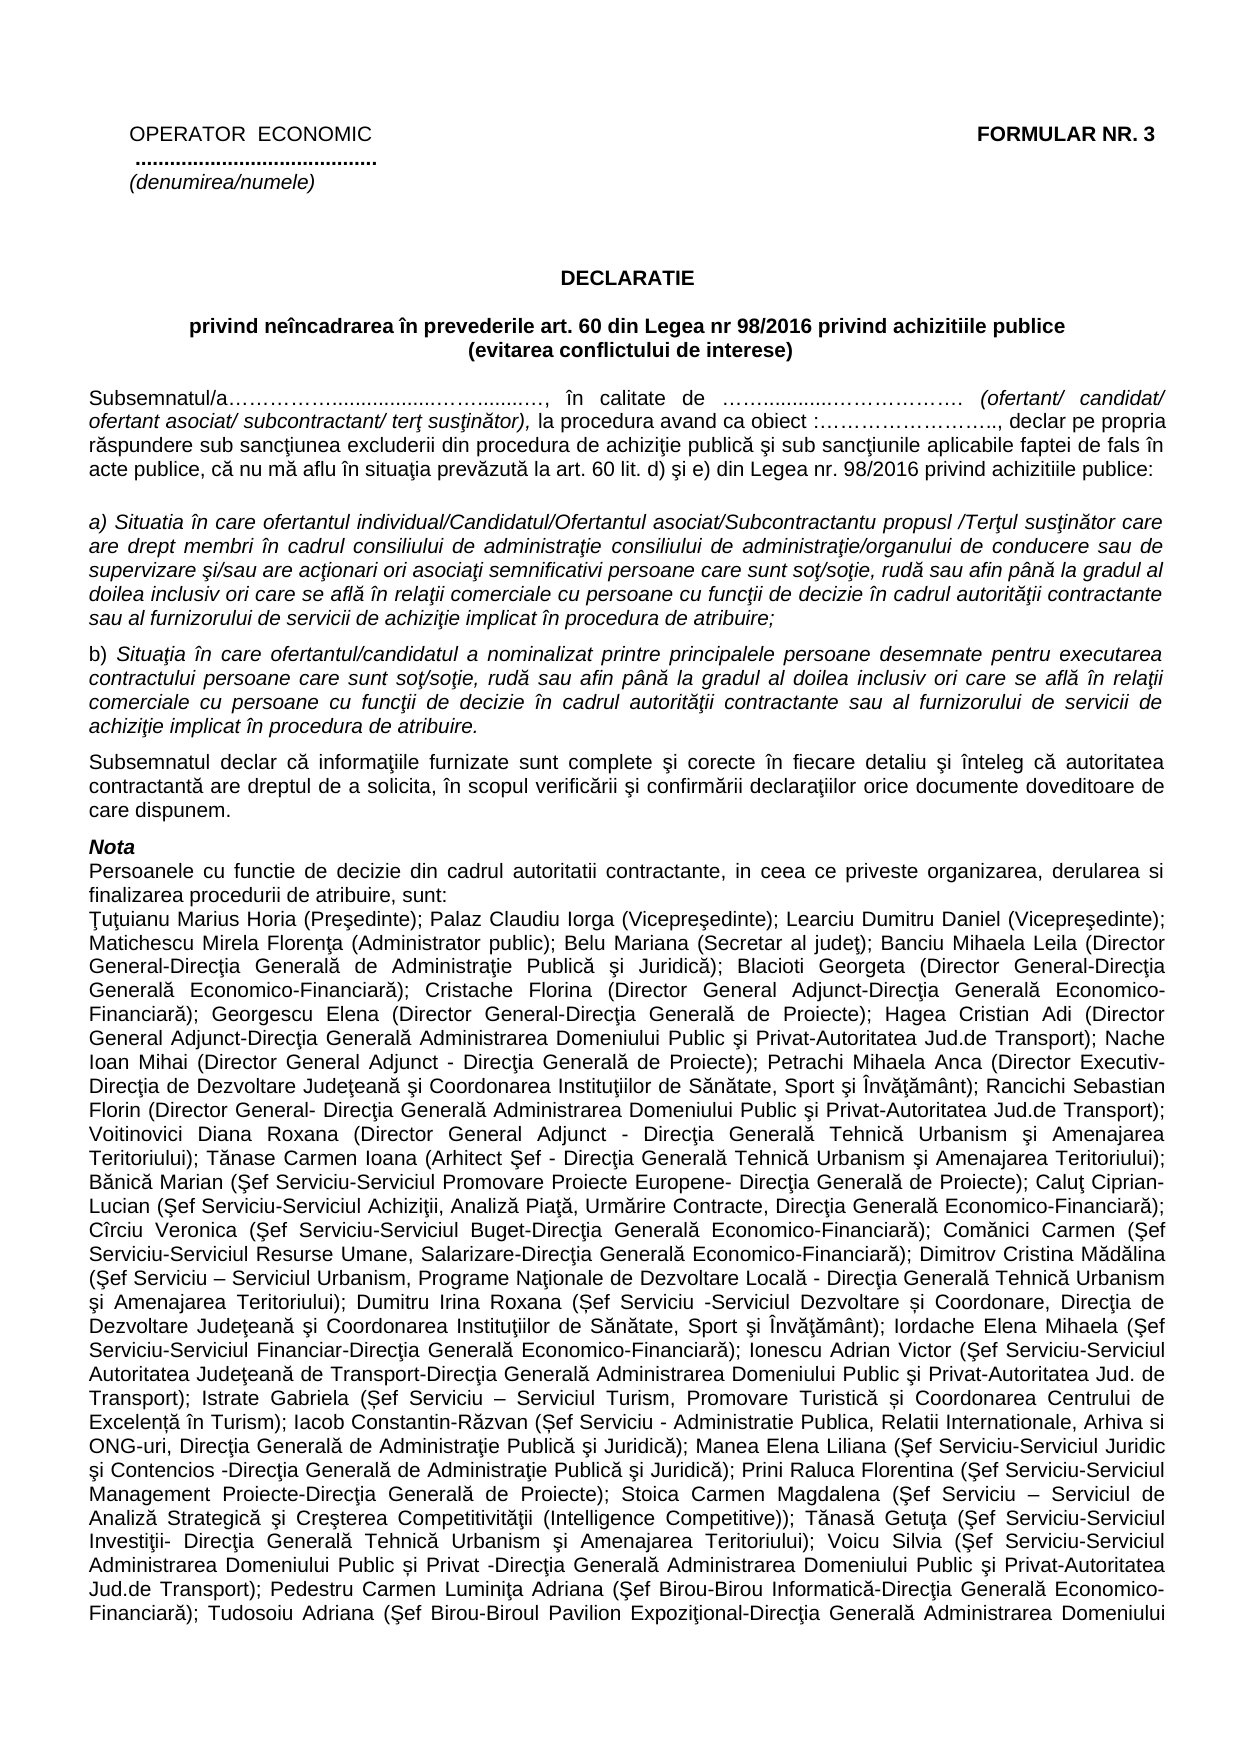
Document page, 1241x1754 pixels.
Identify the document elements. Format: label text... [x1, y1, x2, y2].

text a) Situatia în care ofertantul individual/Candidatul/Ofertantul asociat/Subcontractantu propusl /Terţul susţinător care are drept membri în cadrul consiliului de administraţie consiliului de administraţie/organului de conducere sau de supervizare şi/sau are acţionari ori asociaţi semnificativi persoane care sunt soţ/soţie, rudă sau afin până la gradul al doilea inclusiv ori care se află în relaţii comerciale cu persoane cu funcţii de decizie în cadrul autorităţii contractante sau al furnizorului de servicii de achiziţie implicat în procedura de atribuire; [89, 509, 1166, 629]
text Persoanele cu functie de decizie din cadrul autoritatii contractante, in ceea ce priveste organizarea, derularea si finalizarea procedurii de atribuire, sunt: [89, 858, 1166, 906]
text Subsemnatul/a……………..................……........…, în calitate de ……............………………. (ofertant/ candidat/ ofertant asociat/ subcontractant/ terţ susţinător), la procedura avand ca obiect :…………………….., declar pe propria răspundere sub sancţiunea excluderii din procedura de achiziţie publică şi sub sancţiunile aplicabile faptei de fals în acte publice, că nu mă aflu în situaţia prevăzută la art. 60 lit. d) şi e) din Legea nr. 98/2016 privind achizitiile publice: [89, 385, 1166, 481]
text .......................................... [89, 146, 1166, 170]
text DECLARATIE [89, 266, 1166, 289]
text b) Situaţia în care ofertantul/candidatul a nominalizat printre principalele persoane desemnate pentru executarea contractului persoane care sunt soţ/soţie, rudă sau afin până la gradul al doilea inclusiv ori care se află în relaţii comerciale cu persoane cu funcţii de decizie în cadrul autorităţii contractante sau al furnizorului de servicii de achiziţie implicat în procedura de atribuire. [89, 642, 1166, 738]
text privind neîncadrarea în prevederile art. 60 din Legea nr 98/2016 privind achizitiile publice [89, 313, 1166, 337]
text (evitarea conflictului de interese) [89, 337, 1166, 361]
text OPERATOR ECONOMIC FORMULAR NR. 3 [89, 122, 1166, 146]
text Nota [89, 834, 1166, 858]
text Subsemnatul declar că informaţiile furnizate sunt complete şi corecte în fiecare detaliu şi înteleg că autoritatea contractantă are dreptul de a solicita, în scopul verificării şi confirmării declaraţiilor orice documente doveditoare de care dispunem. [89, 750, 1166, 822]
text (denumirea/numele) [89, 170, 1166, 194]
